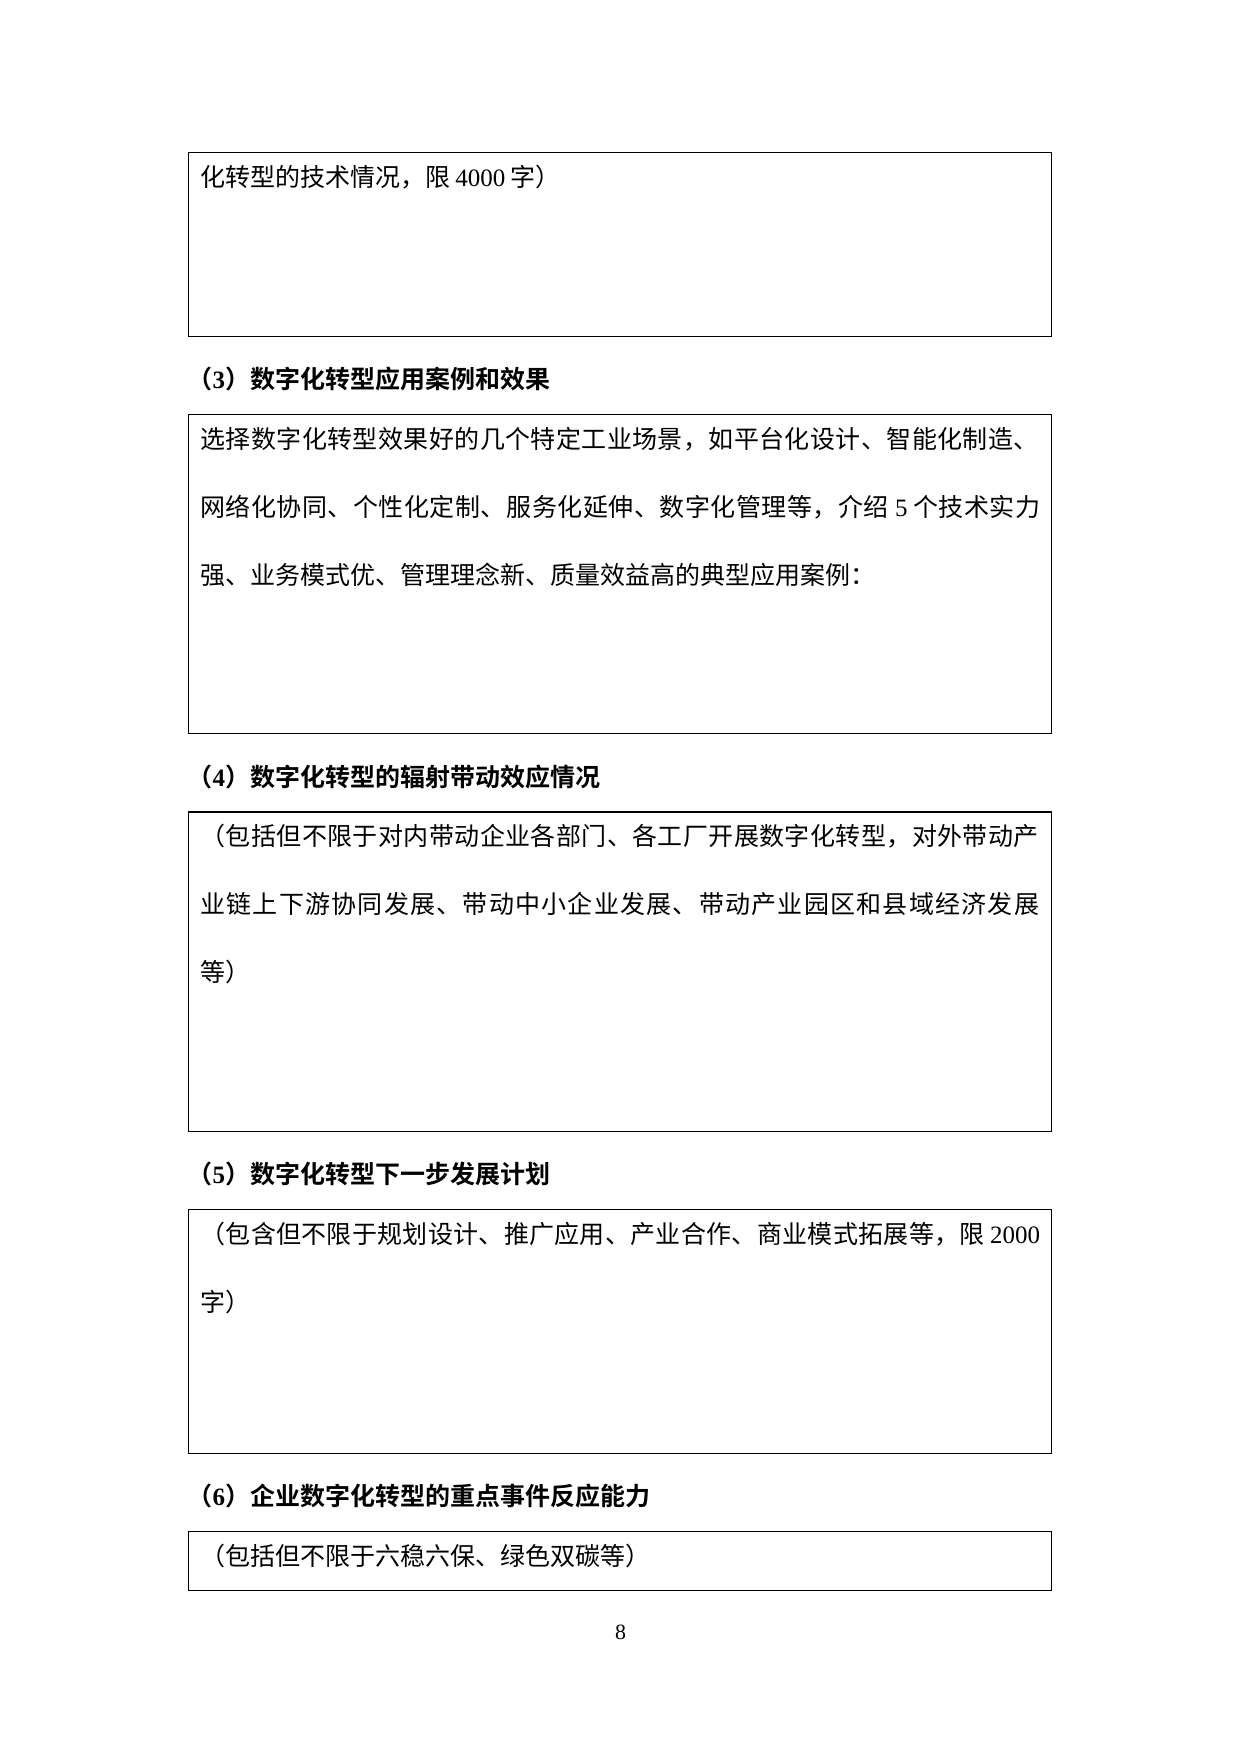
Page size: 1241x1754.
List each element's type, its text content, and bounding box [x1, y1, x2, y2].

table_header （包括但不限于六稳六保、绿色双碳等） [189, 1532, 1051, 1590]
text （5）数字化转型下一步发展计划 [187, 1154, 1053, 1191]
text （3）数字化转型应用案例和效果 [187, 359, 1053, 396]
table_header （包含但不限于规划设计、推广应用、产业合作、商业模式拓展等，限2000字） [189, 1210, 1051, 1453]
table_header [189, 153, 1051, 336]
text （4）数字化转型的辐射带动效应情况 [187, 757, 1053, 793]
table_header 选择数字化转型效果好的几个特定工业场景，如平台化设计、智能化制造、网络化协同、个性化定制、服务化延伸、数字化管理等，介绍5个技术实力强、业务模式优、管理理念新、质量效益高的典型应用案例： [189, 415, 1051, 733]
table_header （包括但不限于对内带动企业各部门、各工厂开展数字化转型，对外带动产业链上下游协同发展、带动中小企业发展、带动产业园区和县域经济发展等） [189, 813, 1051, 1131]
text （6）企业数字化转型的重点事件反应能力 [187, 1477, 1053, 1513]
